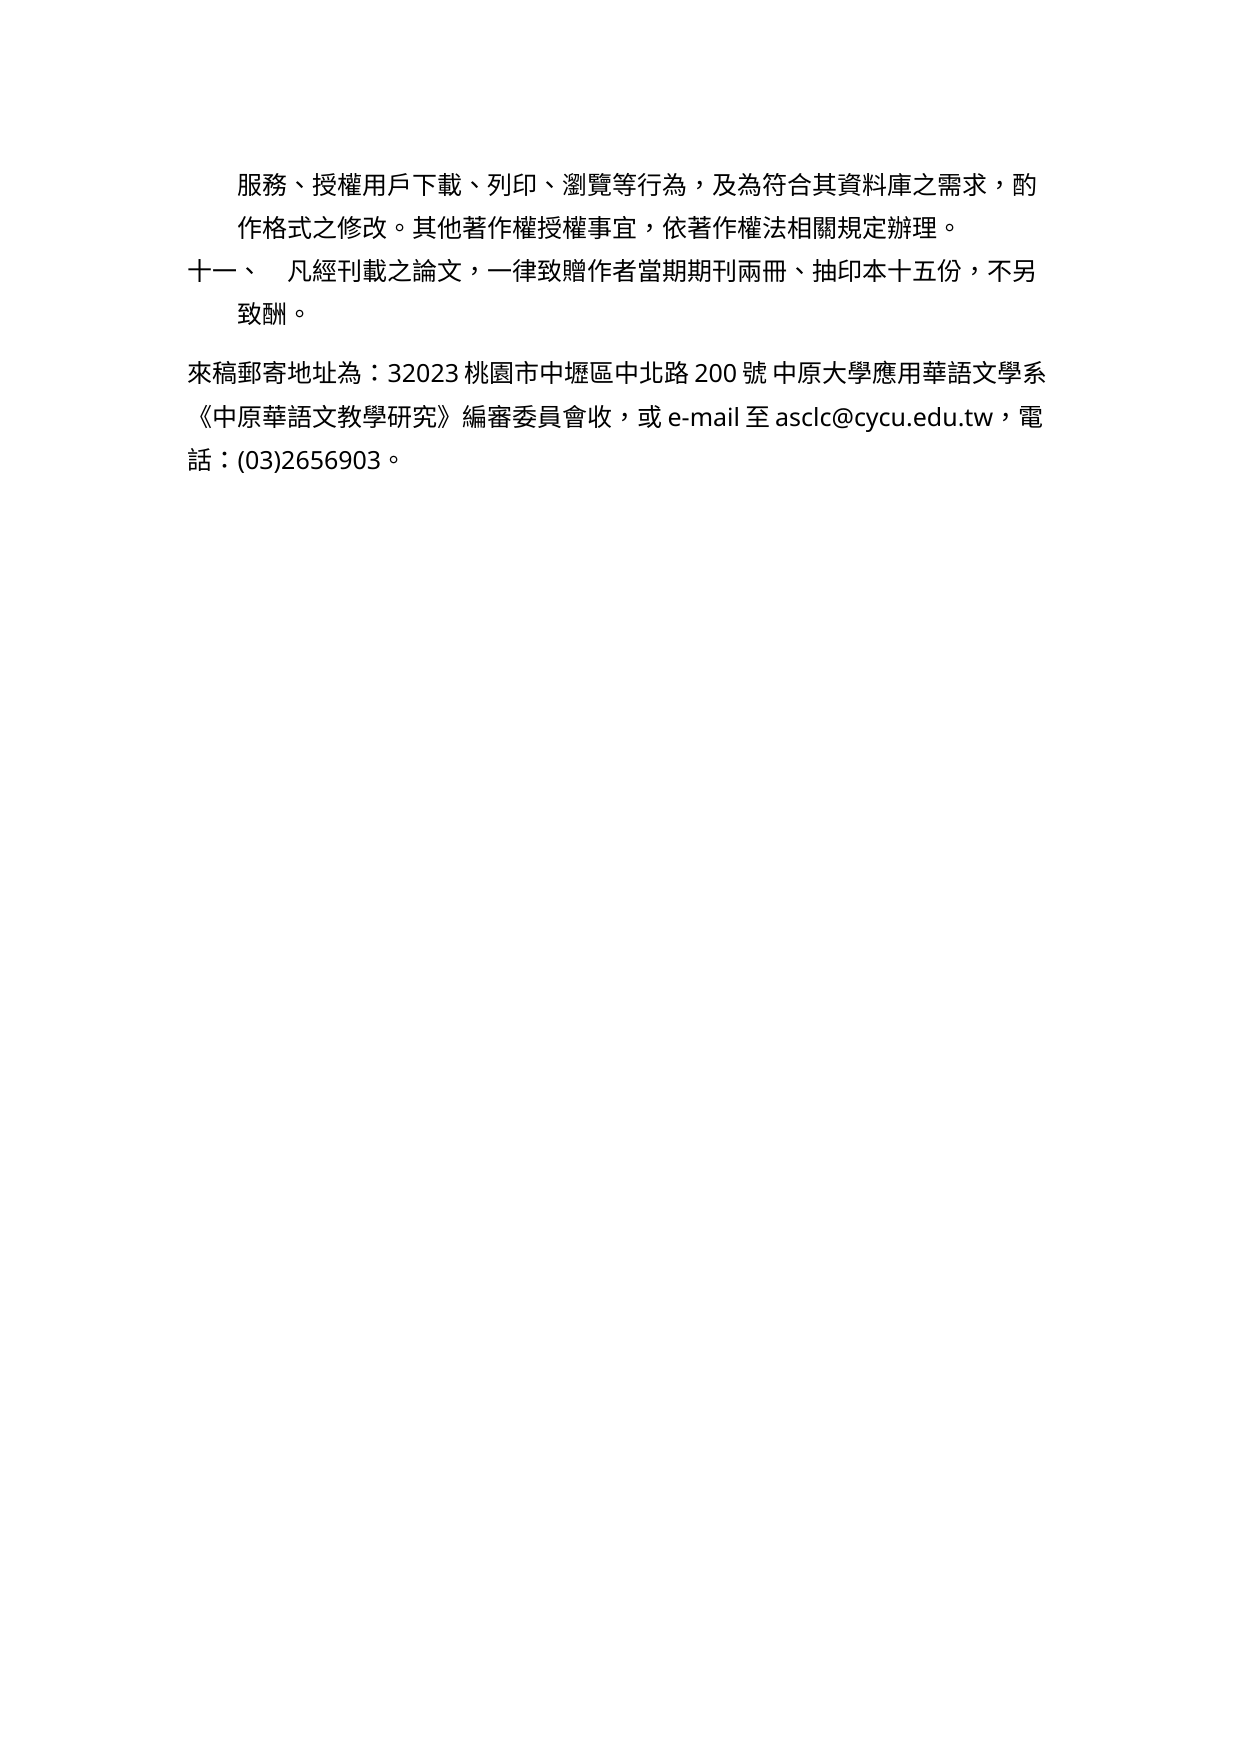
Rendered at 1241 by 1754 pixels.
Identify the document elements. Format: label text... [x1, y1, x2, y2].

list 凡經刊載之論文，一律致贈作者當期期刊兩冊、抽印本十五份，不另致酬。 [187, 251, 1053, 331]
text 來稿郵寄地址為：32023桃園市中壢區中北路200號 中原大學應用華語文學系《中原華語文教學研究》編審委員會收，或e-mail至asclc@cycu.edu.tw，電話：(03)2656903。 [187, 353, 1053, 477]
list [187, 164, 1053, 245]
